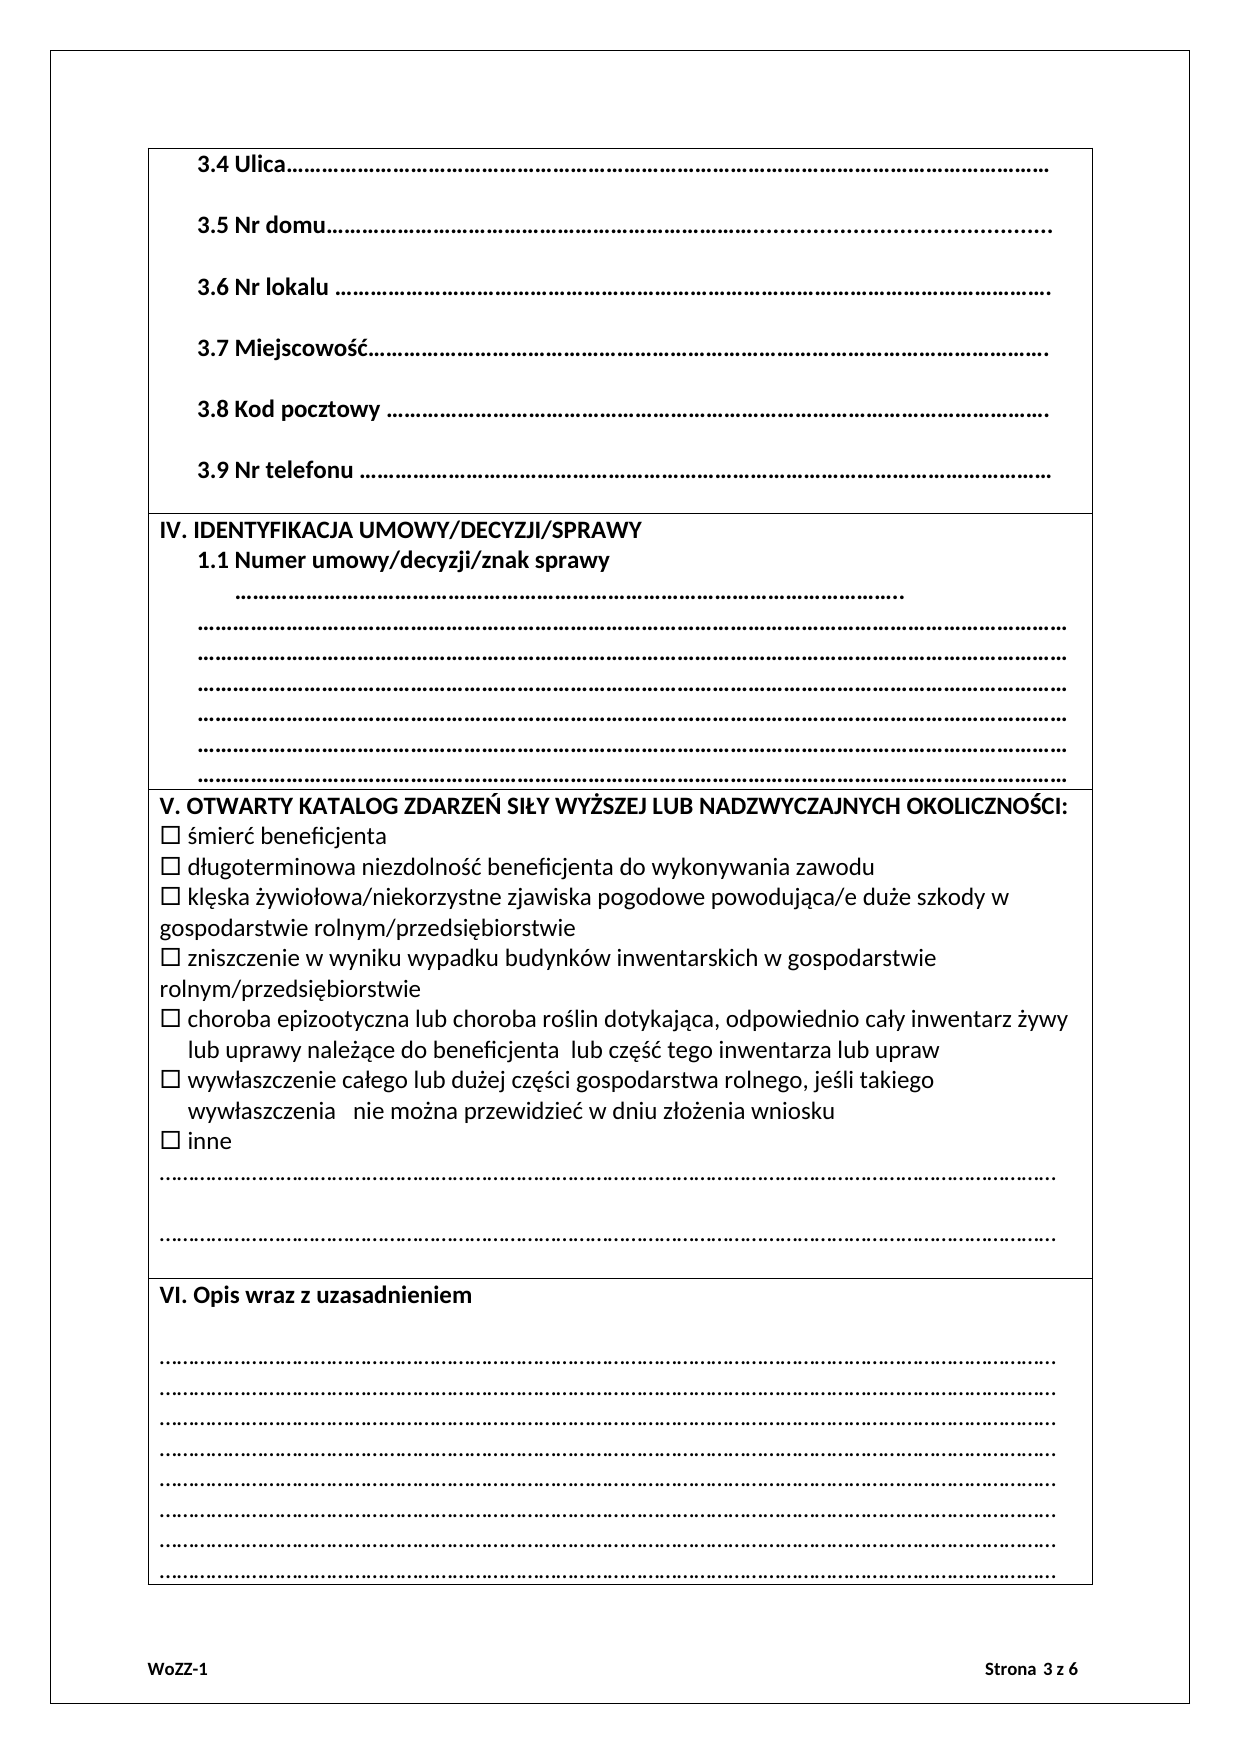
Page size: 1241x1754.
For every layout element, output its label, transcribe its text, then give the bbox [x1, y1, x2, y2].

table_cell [149, 1279, 1092, 1584]
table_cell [149, 149, 1092, 513]
table_cell V. OTWARTY KATALOG ZDARZEŃ SIŁY WYŻSZEJ LUB NADZWYCZAJNYCH OKOLICZNOŚCI: śmierć beneficjenta długoterminowa niezdolność beneficjenta do wykonywania zawodu klęska żywiołowa/niekorzystne zjawiska pogodowe powodująca/e duże szkody w gospodarstwie rolnym/przedsiębiorstwie zniszczenie w wyniku wypadku budynków inwentarskich w gospodarstwie rolnym/przedsiębiorstwie choroba epizootyczna lub choroba roślin dotykająca, odpowiednio cały inwentarz żywy lub uprawy należące do beneficjenta lub część tego inwentarza lub upraw wywłaszczenie całego lub dużej części gospodarstwa rolnego, jeśli takiego wywłaszczenia nie można przewidzieć w dniu złożenia wniosku inne ………………………………………………………………………………………………………………………………………… ………………………………………………………………………………………………………………………………………… [149, 790, 1092, 1278]
table_cell IV. IDENTYFIKACJA UMOWY/DECYZJI/SPRAWY Numer umowy/decyzji/znak sprawy ………………………………………………………………………………………………….. ……………………………………………………………………………………………………………………………………………………………………………………………………………………………………………………………………………………………………………………………………………………………………………………………………………………………………………………………………………………………………………………………………………………………………………………………………………………………………………………………………………………………………………………………………………………………………………………………………………… [149, 514, 1092, 789]
